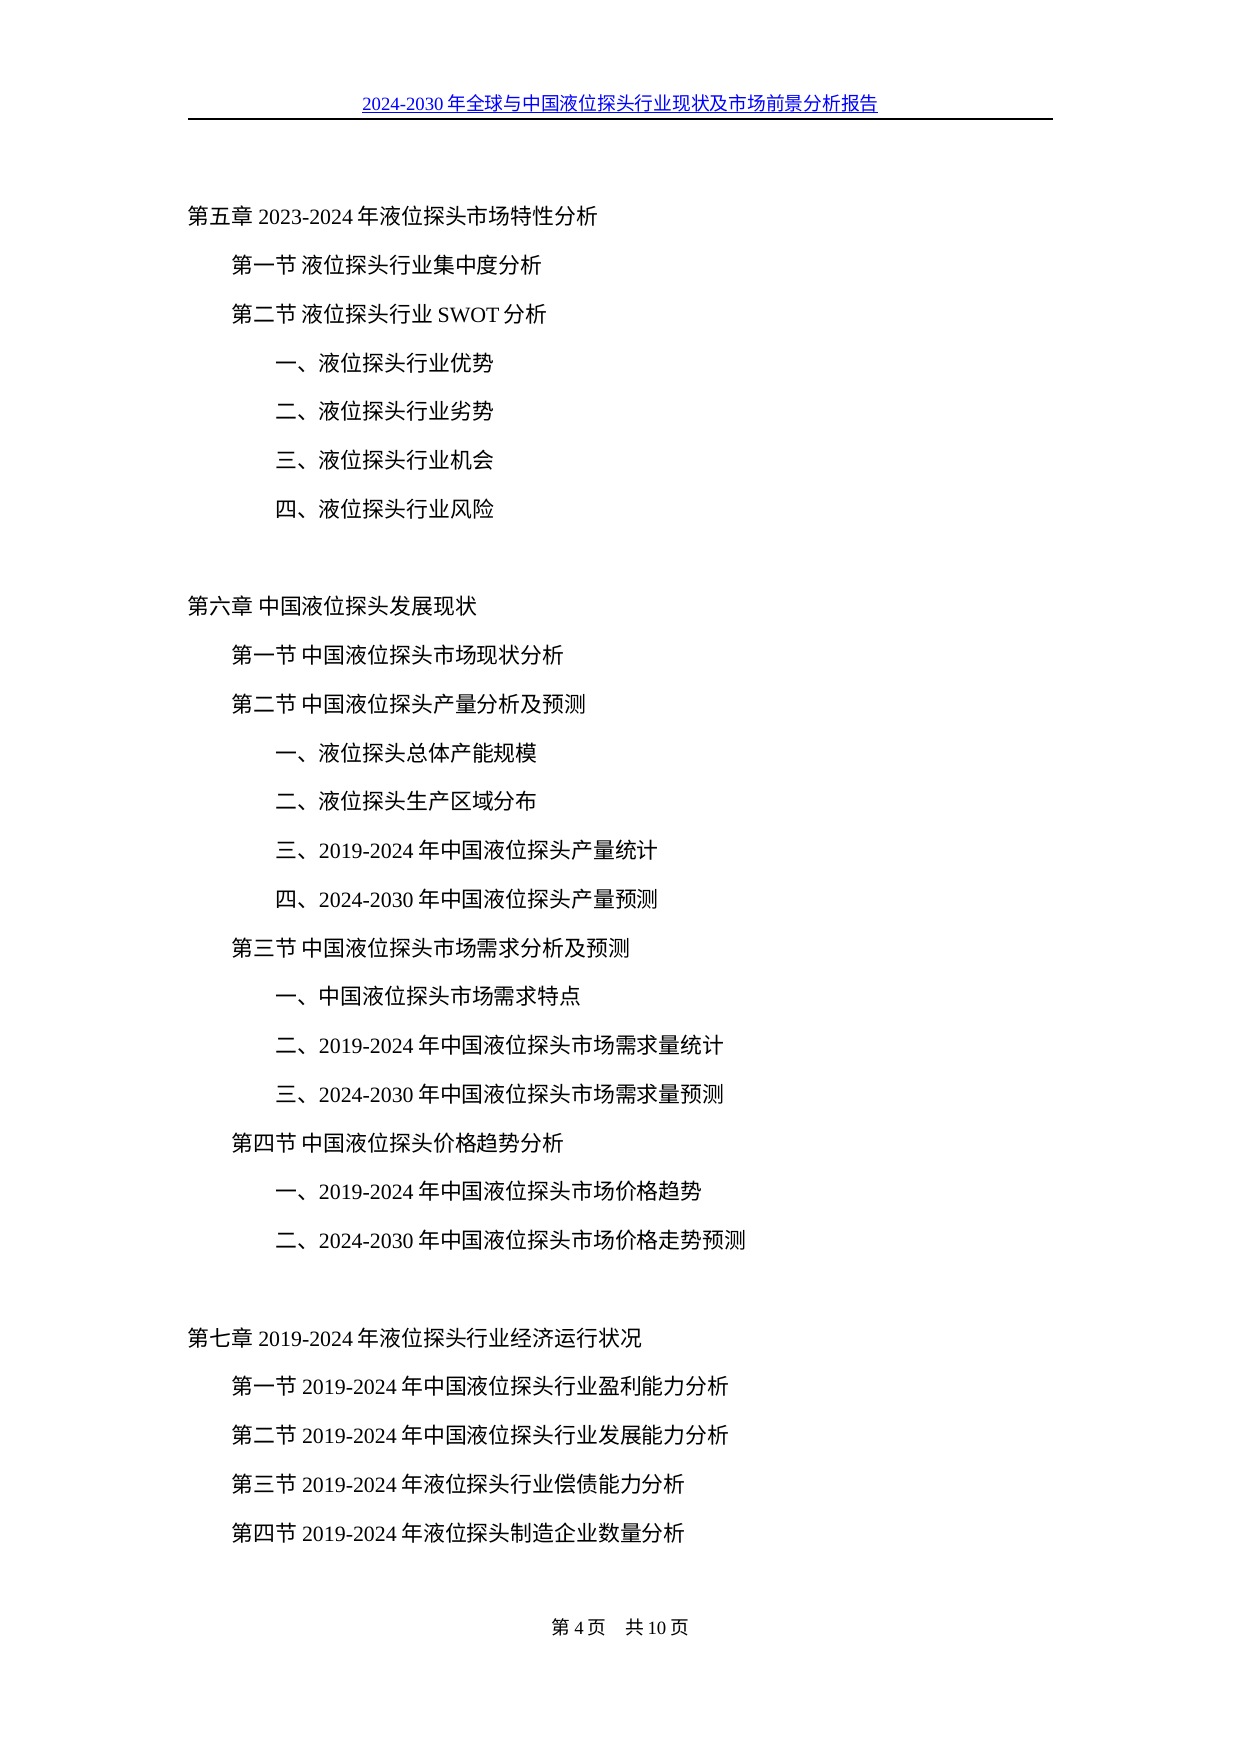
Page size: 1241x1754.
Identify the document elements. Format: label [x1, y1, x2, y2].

text [187, 150, 1053, 1548]
